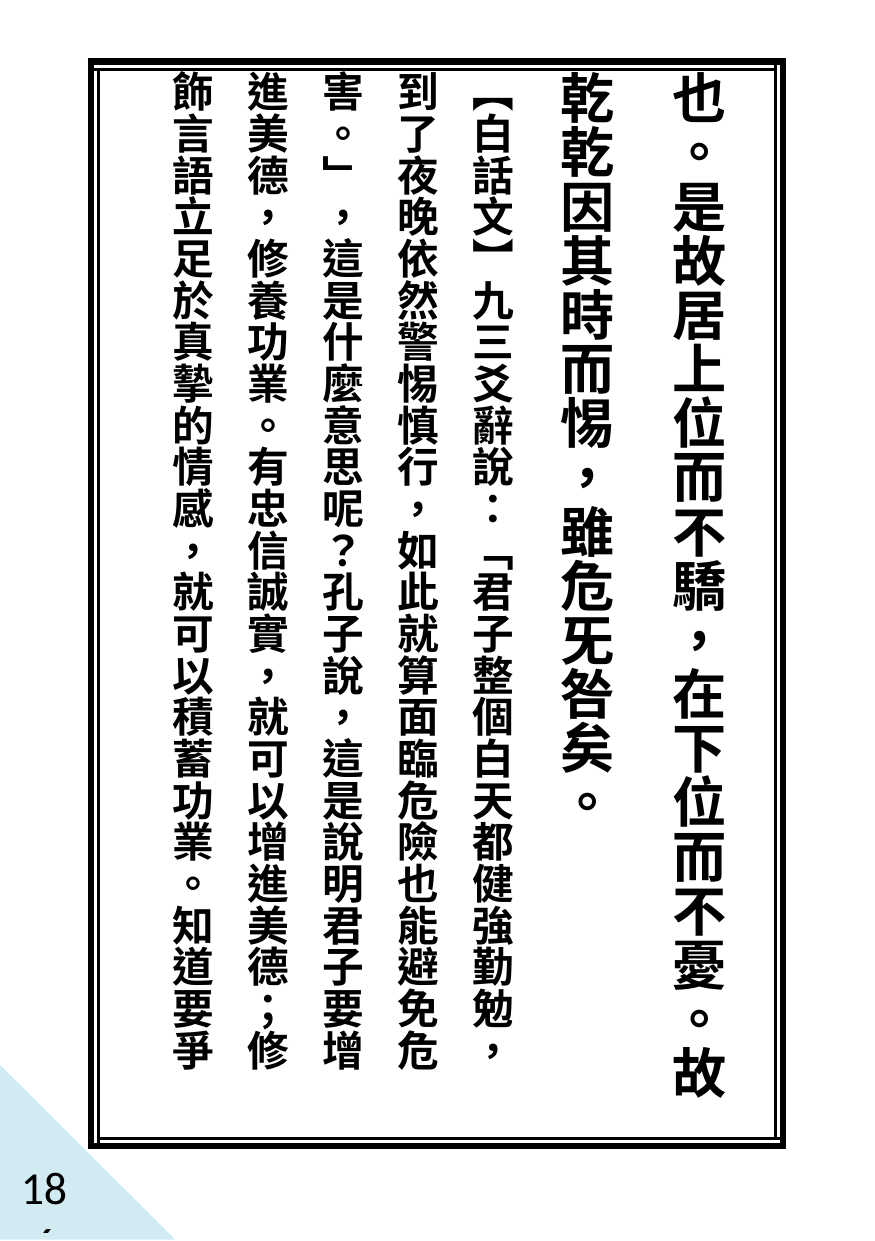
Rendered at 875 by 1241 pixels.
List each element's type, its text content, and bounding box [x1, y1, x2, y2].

text 九三曰：『君子終日乾乾，夕惕若厲，旡咎。』何謂也？ 子曰：君子進德修業。忠信，所以進德也；修辭立其誠，所以居業也。知至至之，可與幾也；知終終之，可與存義也。是故居上位而不驕，在下位而不憂。故乾乾因其時而惕，雖危旡咎矣。 [531, 71, 756, 1111]
